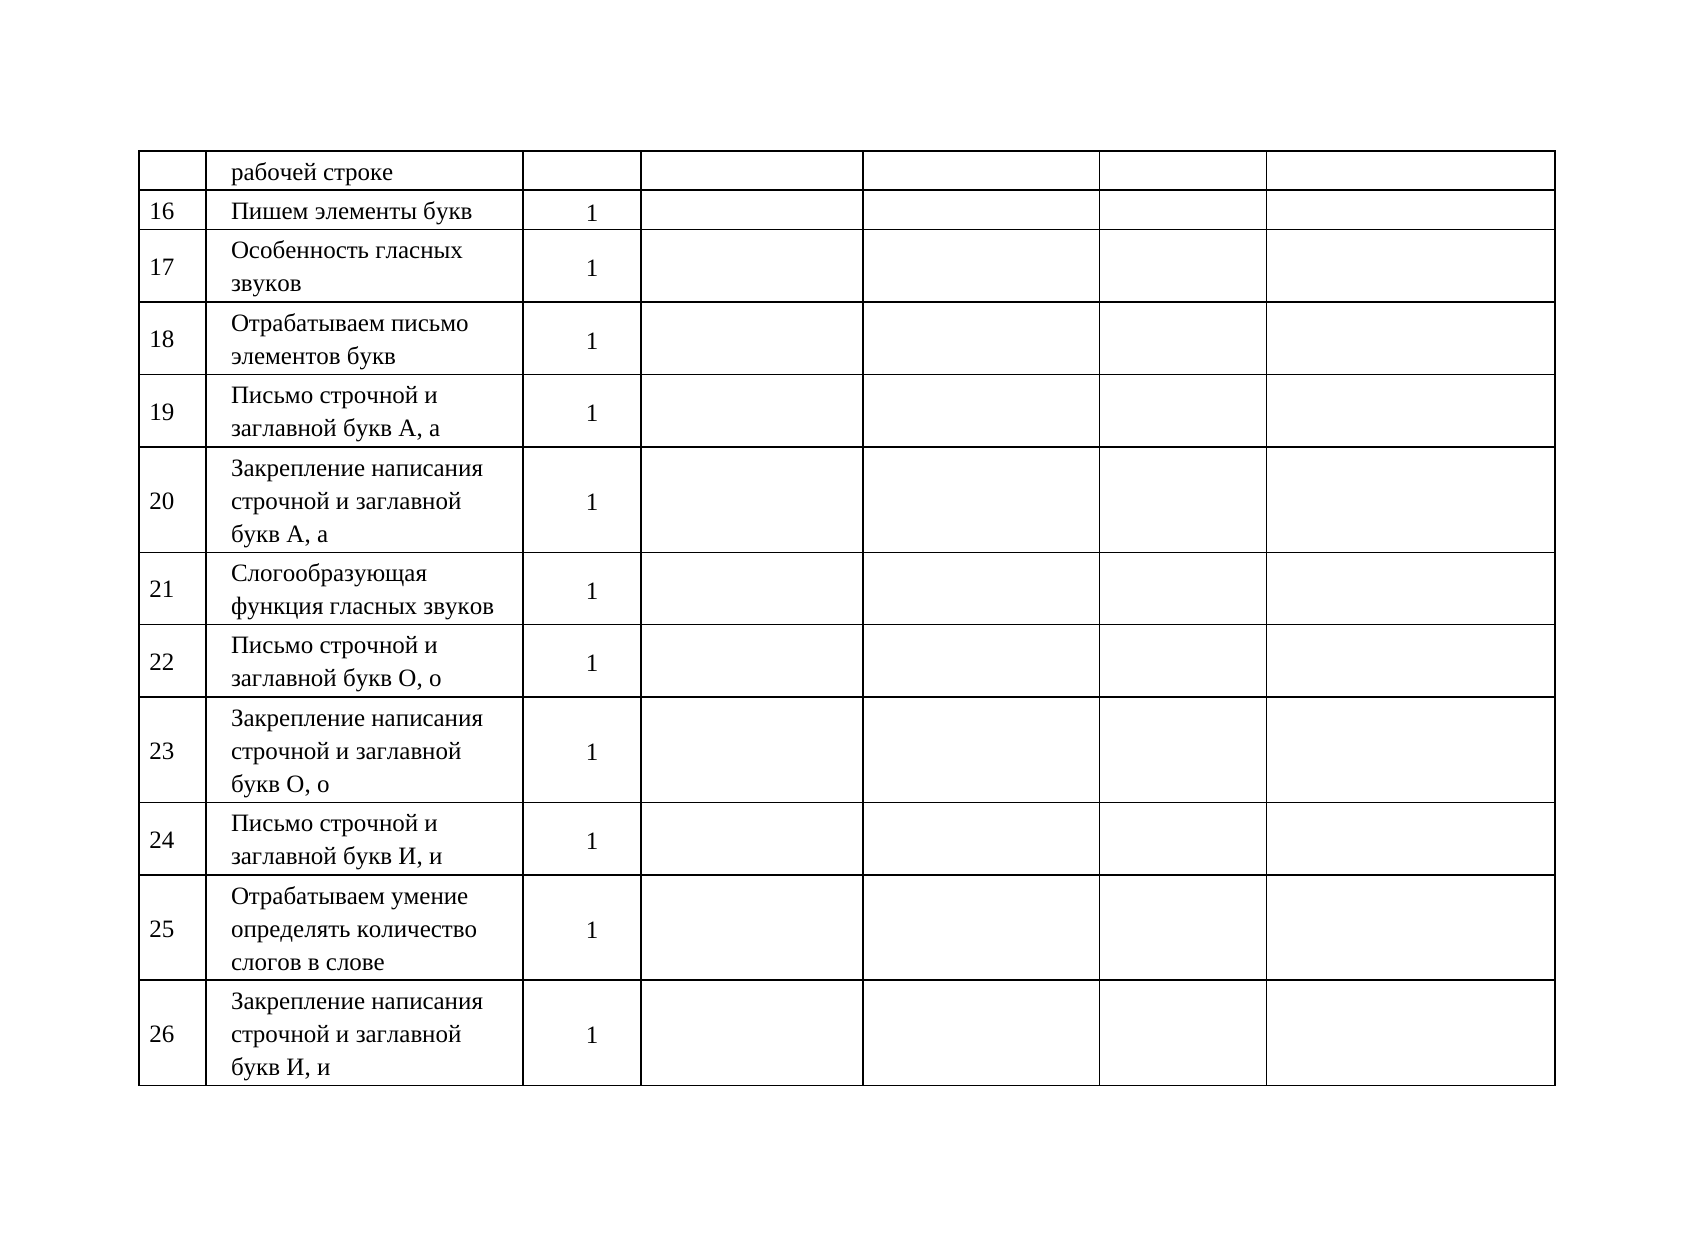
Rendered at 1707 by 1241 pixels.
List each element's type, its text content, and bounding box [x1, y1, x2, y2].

table_cell Письмо строчной и заглавной букв И, и [207, 803, 522, 874]
table_cell [1267, 375, 1554, 446]
table_cell [1100, 375, 1266, 446]
table_cell [864, 981, 1099, 1085]
table_cell [642, 191, 862, 229]
table_cell [642, 803, 862, 874]
table_cell Закрепление написания строчной и заглавной букв О, о [207, 698, 522, 802]
table_cell [1100, 553, 1266, 624]
table_cell [1100, 191, 1266, 229]
table_cell [642, 553, 862, 624]
table_cell [1100, 152, 1266, 189]
table_cell 1 [524, 876, 640, 979]
table_cell 1 [524, 803, 640, 874]
table_cell 1 [524, 448, 640, 551]
table_cell Пишем элементы букв [207, 191, 522, 229]
table_cell [642, 303, 862, 373]
table_cell 20 [140, 448, 205, 551]
table_cell [864, 303, 1099, 373]
table_cell 26 [140, 981, 205, 1085]
table_cell 15 [140, 152, 205, 189]
table_cell [864, 375, 1099, 446]
table_cell [864, 698, 1099, 802]
table_cell [1267, 803, 1554, 874]
table_cell Закрепление написания строчной и заглавной букв И, и [207, 981, 522, 1085]
table_cell [1267, 303, 1554, 373]
table_cell [642, 876, 862, 979]
table_cell 18 [140, 303, 205, 373]
table_cell [642, 981, 862, 1085]
table_cell 1 [524, 553, 640, 624]
table_cell [864, 448, 1099, 551]
table_cell [1100, 981, 1266, 1085]
table_cell 1 [524, 303, 640, 373]
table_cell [207, 152, 522, 189]
table_cell [642, 698, 862, 802]
table_cell Закрепление написания строчной и заглавной букв А, а [207, 448, 522, 551]
table_cell [1267, 230, 1554, 301]
table_cell [864, 230, 1099, 301]
table_cell [1267, 448, 1554, 551]
table_cell 17 [140, 230, 205, 301]
table_cell 25 [140, 876, 205, 979]
table_cell [1100, 876, 1266, 979]
table_cell [642, 152, 862, 189]
table_cell 16 [140, 191, 205, 229]
table_cell [864, 553, 1099, 624]
table_cell Особенность гласных звуков [207, 230, 522, 301]
table_cell [1100, 303, 1266, 373]
table_cell 1 [524, 375, 640, 446]
table_cell 22 [140, 625, 205, 696]
table_cell [1267, 981, 1554, 1085]
table_cell [642, 625, 862, 696]
table_cell [1267, 553, 1554, 624]
table_cell [642, 448, 862, 551]
table_cell Письмо строчной и заглавной букв О, о [207, 625, 522, 696]
table_cell 1 [524, 981, 640, 1085]
table_cell Слогообразующая функция гласных звуков [207, 553, 522, 624]
table_cell [1100, 803, 1266, 874]
table_cell 1 [524, 191, 640, 229]
table_cell Отрабатываем письмо элементов букв [207, 303, 522, 373]
table_cell 1 [524, 625, 640, 696]
table_cell [1267, 625, 1554, 696]
table_cell [864, 876, 1099, 979]
table_cell [1267, 191, 1554, 229]
table_cell 19 [140, 375, 205, 446]
table_cell [864, 803, 1099, 874]
table_cell 21 [140, 553, 205, 624]
table_cell Письмо строчной и заглавной букв А, а [207, 375, 522, 446]
table_cell [1267, 152, 1554, 189]
table_cell 23 [140, 698, 205, 802]
table_cell 1 [524, 230, 640, 301]
table_cell [1267, 876, 1554, 979]
table_cell [864, 191, 1099, 229]
table_cell [864, 152, 1099, 189]
table_cell 24 [140, 803, 205, 874]
table_cell [1100, 230, 1266, 301]
table_cell Отрабатываем умение определять количество слогов в слове [207, 876, 522, 979]
table_cell [1100, 625, 1266, 696]
table_cell [864, 625, 1099, 696]
table_cell [642, 230, 862, 301]
table_cell [1100, 698, 1266, 802]
table_cell [1100, 448, 1266, 551]
table_cell 1 [524, 152, 640, 189]
table_cell [1267, 698, 1554, 802]
table_cell [642, 375, 862, 446]
table_cell 1 [524, 698, 640, 802]
